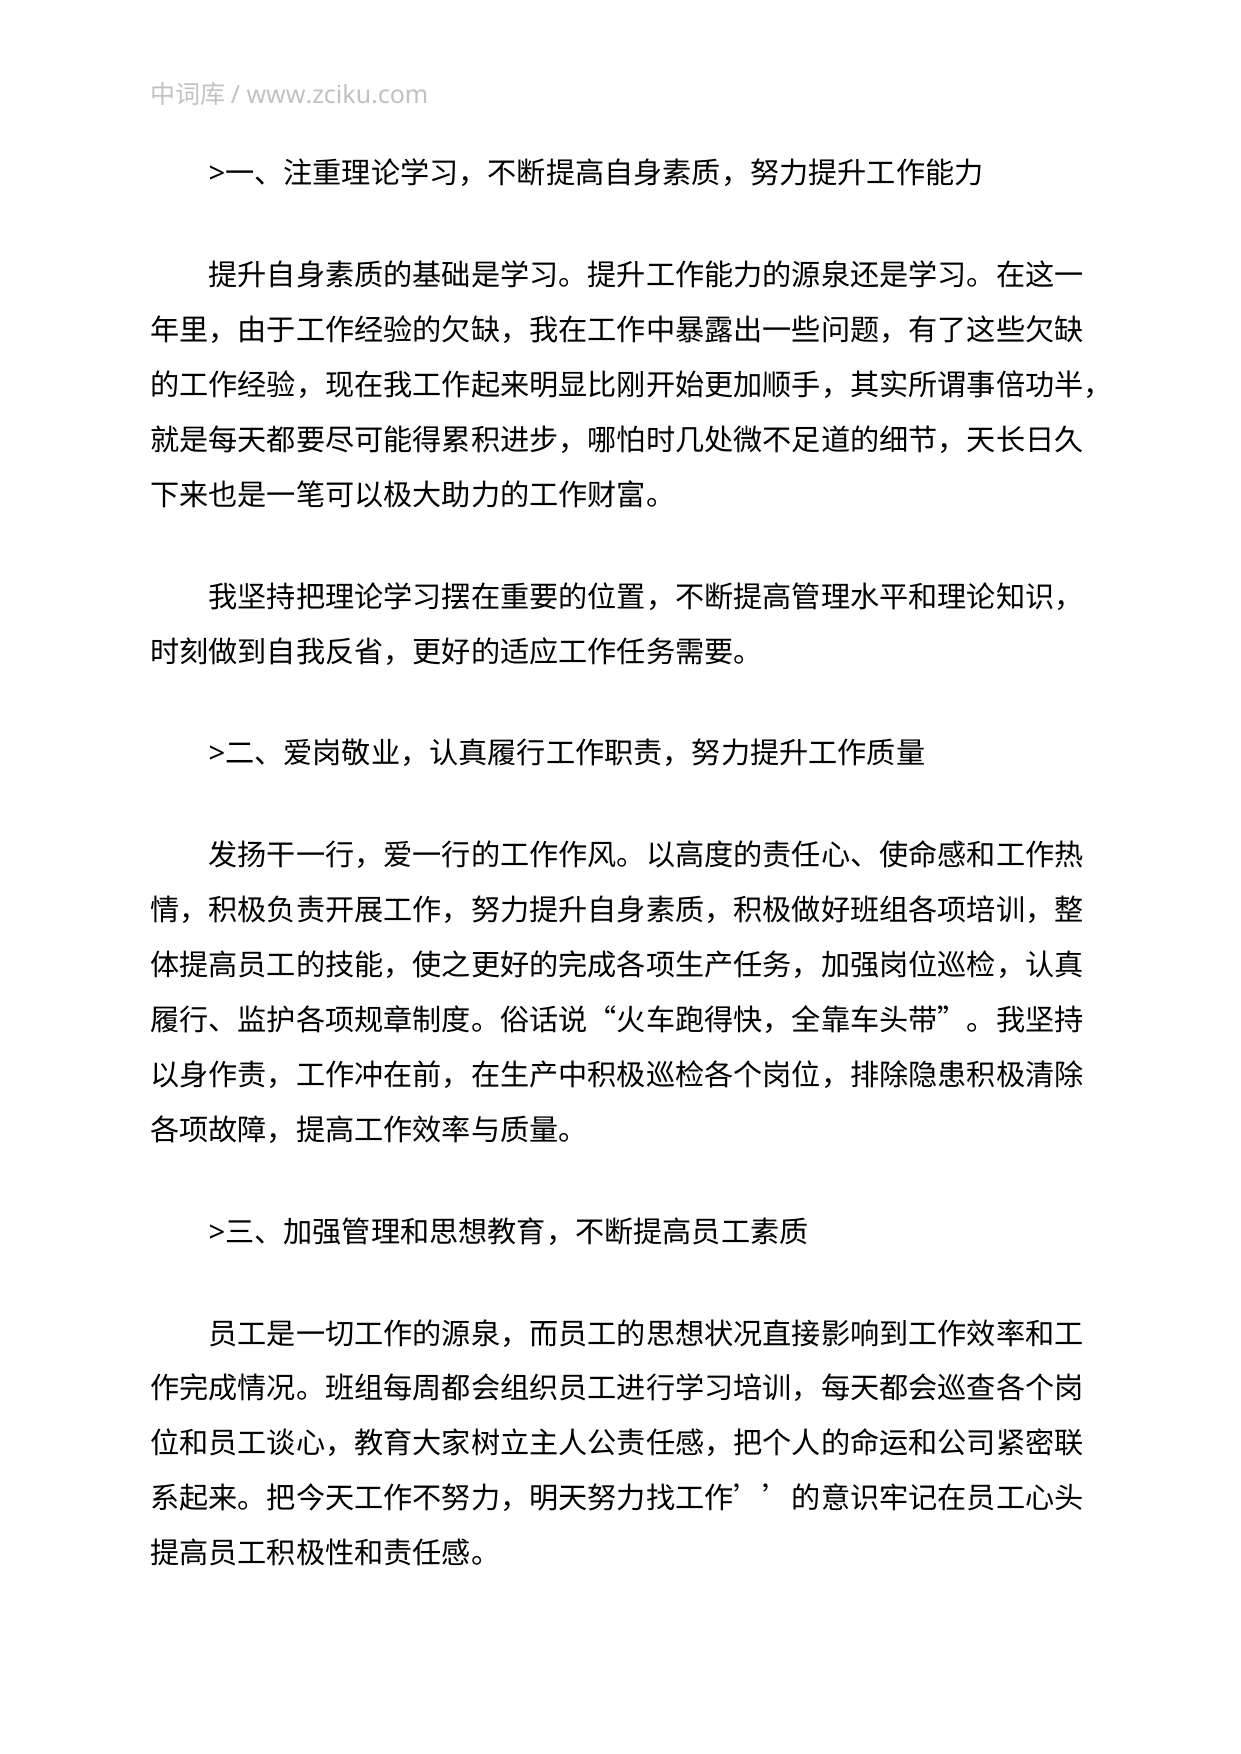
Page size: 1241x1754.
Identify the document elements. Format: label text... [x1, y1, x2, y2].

text >三、加强管理和思想教育，不断提高员工素质 [150, 1208, 1090, 1251]
text 发扬干一行，爱一行的工作作风。以高度的责任心、使命感和工作热情，积极负责开展工作，努力提升自身素质，积极做好班组各项培训，整体提高员工的技能，使之更好的完成各项生产任务，加强岗位巡检，认真履行、监护各项规章制度。俗话说“火车跑得快，全靠车头带”。我坚持以身作责，工作冲在前，在生产中积极巡检各个岗位，排除隐患积极清除各项故障，提高工作效率与质量。 [150, 832, 1090, 1149]
text >二、爱岗敬业，认真履行工作职责，努力提升工作质量 [150, 730, 1090, 772]
text 我坚持把理论学习摆在重要的位置，不断提高管理水平和理论知识，时刻做到自我反省，更好的适应工作任务需要。 [150, 573, 1090, 671]
text 员工是一切工作的源泉，而员工的思想状况直接影响到工作效率和工作完成情况。班组每周都会组织员工进行学习培训，每天都会巡查各个岗位和员工谈心，教育大家树立主人公责任感，把个人的命运和公司紧密联系起来。把今天工作不努力，明天努力找工作’’的意识牢记在员工心头提高员工积极性和责任感。 [150, 1310, 1090, 1572]
text 提升自身素质的基础是学习。提升工作能力的源泉还是学习。在这一年里，由于工作经验的欠缺，我在工作中暴露出一些问题，有了这些欠缺的工作经验，现在我工作起来明显比刚开始更加顺手，其实所谓事倍功半，就是每天都要尽可能得累积进步，哪怕时几处微不足道的细节，天长日久下来也是一笔可以极大助力的工作财富。 [150, 252, 1090, 514]
text >一、注重理论学习，不断提高自身素质，努力提升工作能力 [150, 150, 1090, 192]
